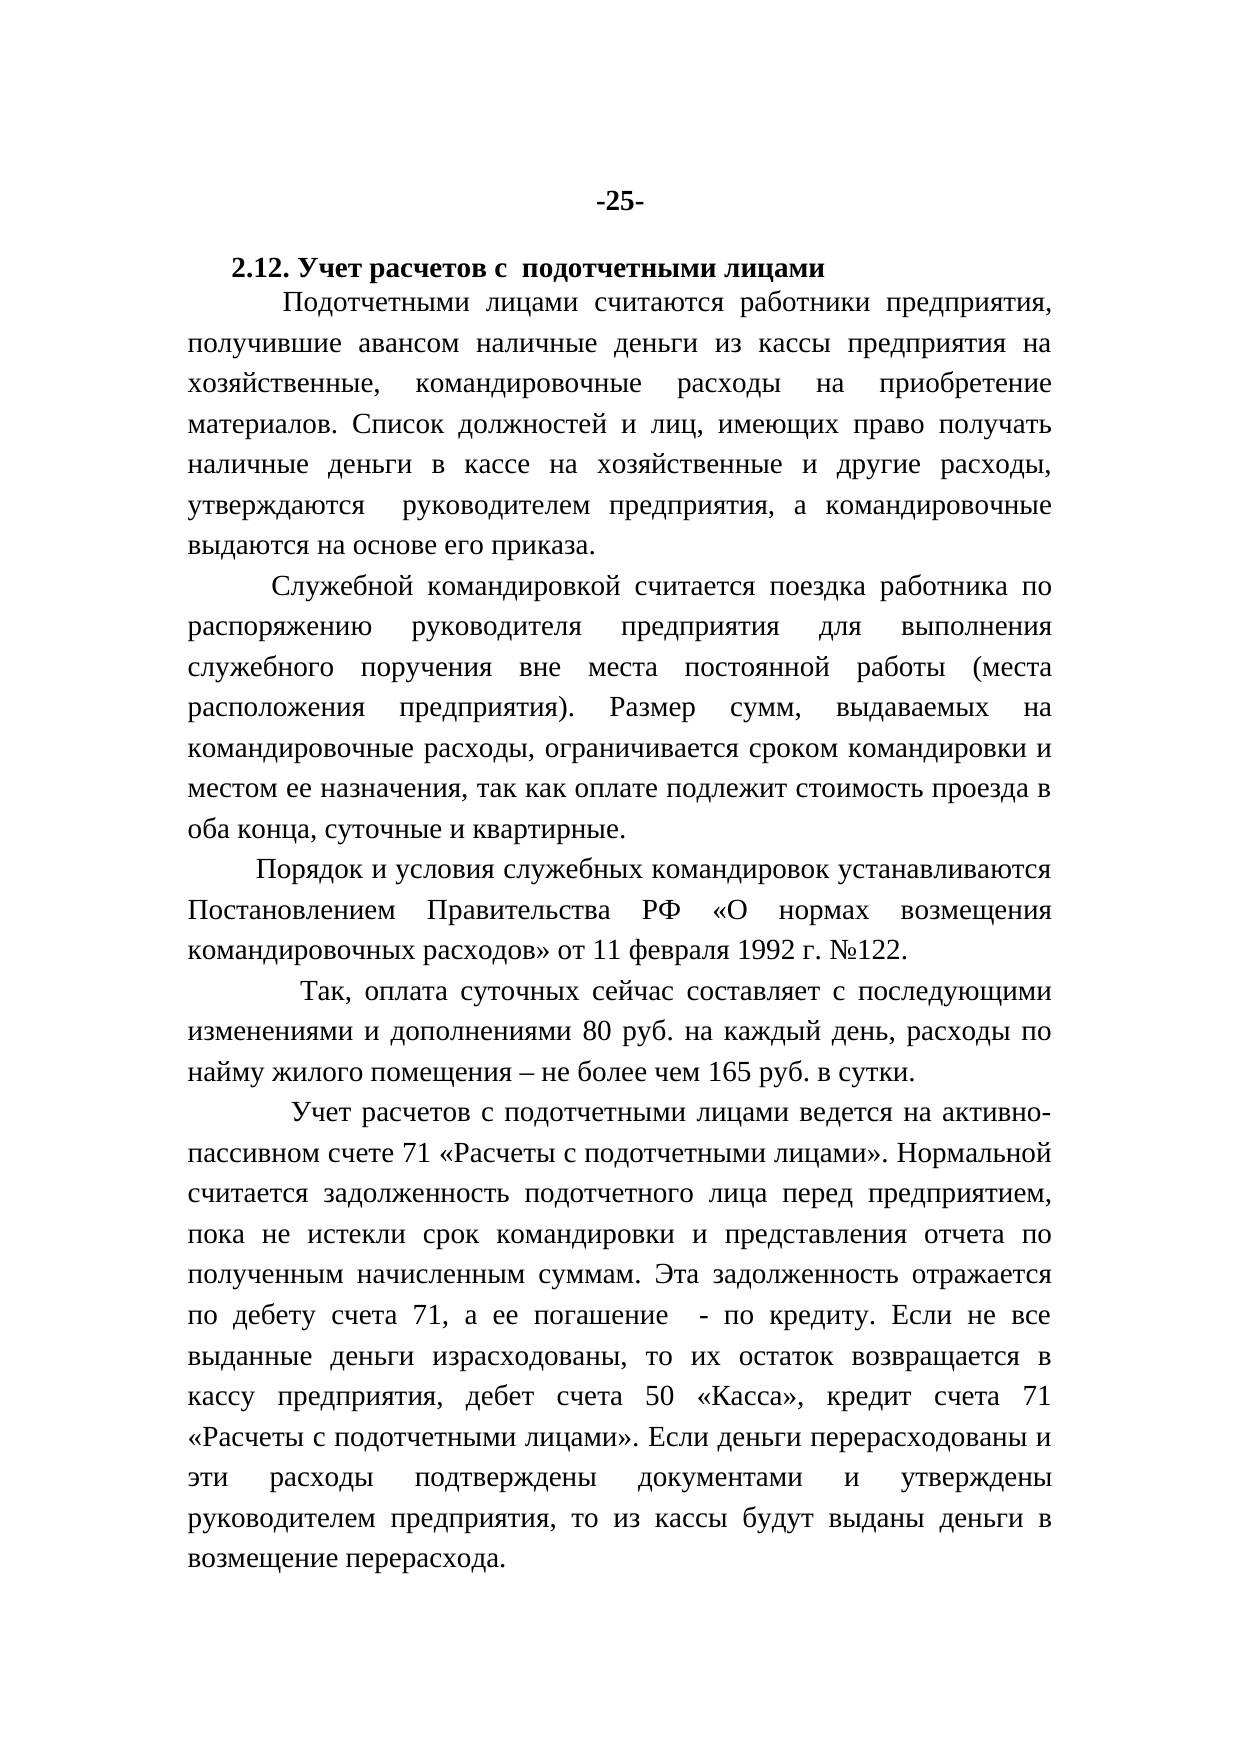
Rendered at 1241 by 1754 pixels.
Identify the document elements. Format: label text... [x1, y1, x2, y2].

text 2.12. Учет расчетов с подотчетными лицами [187, 251, 1053, 284]
text Подотчетными лицами считаются работники предприятия, получившие авансом наличные деньги из кассы предприятия на хозяйственные, командировочные расходы на приобретение материалов. Список должностей и лиц, имеющих право получать наличные деньги в кассе на хозяйственные и другие расходы, утверждаются руководителем предприятия, а командировочные выдаются на основе его приказа. [187, 284, 1053, 568]
text Служебной командировкой считается поездка работника по распоряжению руководителя предприятия для выполнения служебного поручения вне места постоянной работы (места расположения предприятия). Размер сумм, выдаваемых на командировочные расходы, ограничивается сроком командировки и местом ее назначения, так как оплате подлежит стоимость проезда в оба конца, суточные и квартирные. [187, 568, 1053, 851]
text -25- [187, 183, 1053, 217]
text Порядок и условия служебных командировок устанавливаются Постановлением Правительства РФ «О нормах возмещения командировочных расходов» от 11 февраля 1992 г. №122. [187, 851, 1053, 973]
text Учет расчетов с подотчетными лицами ведется на активно-пассивном счете 71 «Расчеты с подотчетными лицами». Нормальной считается задолженность подотчетного лица перед предприятием, пока не истекли срок командировки и представления отчета по полученным начисленным суммам. Эта задолженность отражается по дебету счета 71, а ее погашение - по кредиту. Если не все выданные деньги израсходованы, то их остаток возвращается в кассу предприятия, дебет счета 50 «Касса», кредит счета 71 «Расчеты с подотчетными лицами». Если деньги перерасходованы и эти расходы подтверждены документами и утверждены руководителем предприятия, то из кассы будут выданы деньги в возмещение перерасхода. [187, 1094, 1053, 1581]
text Так, оплата суточных сейчас составляет с последующими изменениями и дополнениями 80 руб. на каждый день, расходы по найму жилого помещения – не более чем 165 руб. в сутки. [187, 973, 1053, 1094]
